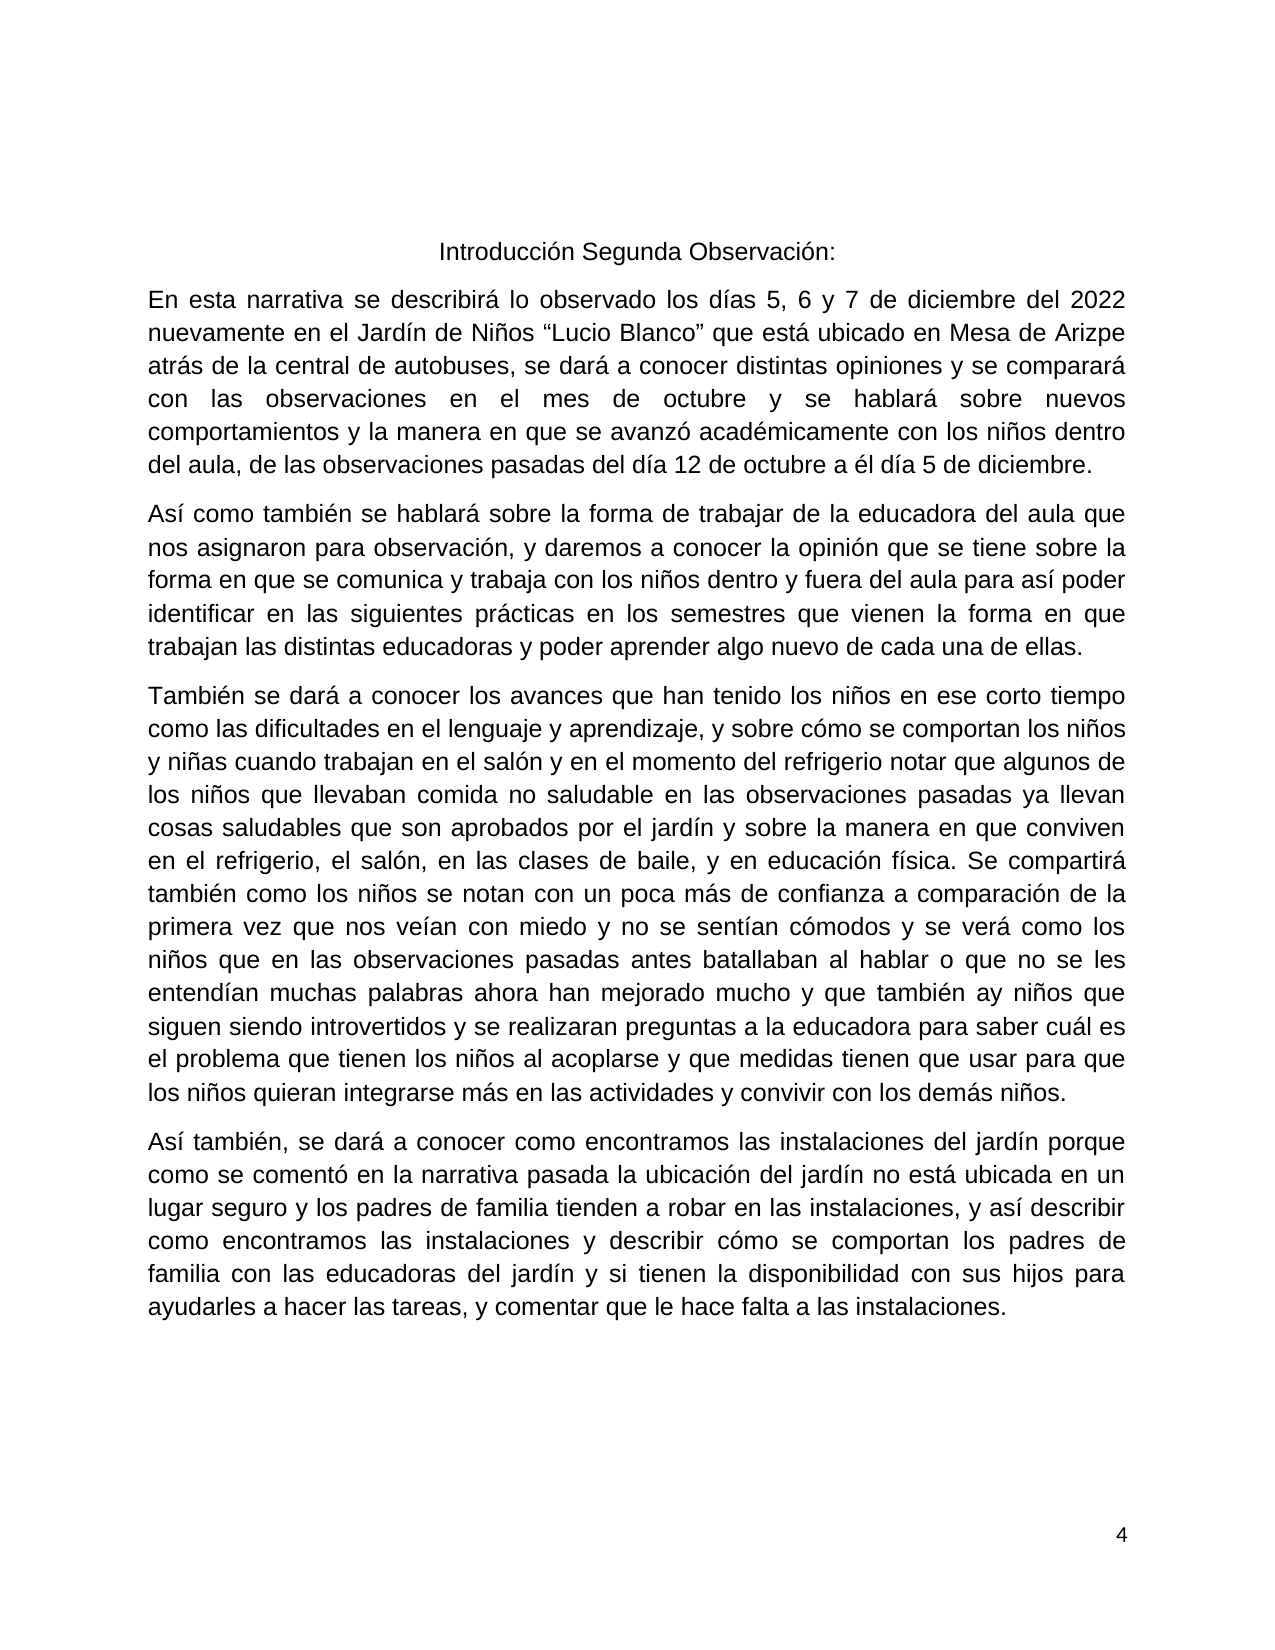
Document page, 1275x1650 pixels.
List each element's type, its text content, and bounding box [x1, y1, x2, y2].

text Introducción Segunda Observación: [148, 237, 1127, 266]
text En esta narrativa se describirá lo observado los días 5, 6 y 7 de diciembre del 2022 nuevamente en el Jardín de Niños “Lucio Blanco” que está ubicado en Mesa de Arizpe atrás de la central de autobuses, se dará a conocer distintas opiniones y se comparará con las observaciones en el mes de octubre y se hablará sobre nuevos comportamientos y la manera en que se avanzó académicamente con los niños dentro del aula, de las observaciones pasadas del día 12 de octubre a él día 5 de diciembre. [148, 285, 1127, 478]
text Así también, se dará a conocer como encontramos las instalaciones del jardín porque como se comentó en la narrativa pasada la ubicación del jardín no está ubicada en un lugar seguro y los padres de familia tienden a robar en las instalaciones, y así describir como encontramos las instalaciones y describir cómo se comportan los padres de familia con las educadoras del jardín y si tienen la disponibilidad con sus hijos para ayudarles a hacer las tareas, y comentar que le hace falta a las instalaciones. [148, 1127, 1127, 1321]
text También se dará a conocer los avances que han tenido los niños en ese corto tiempo como las dificultades en el lenguaje y aprendizaje, y sobre cómo se comportan los niños y niñas cuando trabajan en el salón y en el momento del refrigerio notar que algunos de los niños que llevaban comida no saludable en las observaciones pasadas ya llevan cosas saludables que son aprobados por el jardín y sobre la manera en que conviven en el refrigerio, el salón, en las clases de baile, y en educación física. Se compartirá también como los niños se notan con un poca más de confianza a comparación de la primera vez que nos veían con miedo y no se sentían cómodos y se verá como los niños que en las observaciones pasadas antes batallaban al hablar o que no se les entendían muchas palabras ahora han mejorado mucho y que también ay niños que siguen siendo introvertidos y se realizaran preguntas a la educadora para saber cuál es el problema que tienen los niños al acoplarse y que medidas tienen que usar para que los niños quieran integrarse más en las actividades y convivir con los demás niños. [148, 681, 1127, 1106]
text Así como también se hablará sobre la forma de trabajar de la educadora del aula que nos asignaron para observación, y daremos a conocer la opinión que se tiene sobre la forma en que se comunica y trabaja con los niños dentro y fuera del aula para así poder identificar en las siguientes prácticas en los semestres que vienen la forma en que trabajan las distintas educadoras y poder aprender algo nuevo de cada una de ellas. [148, 499, 1127, 660]
